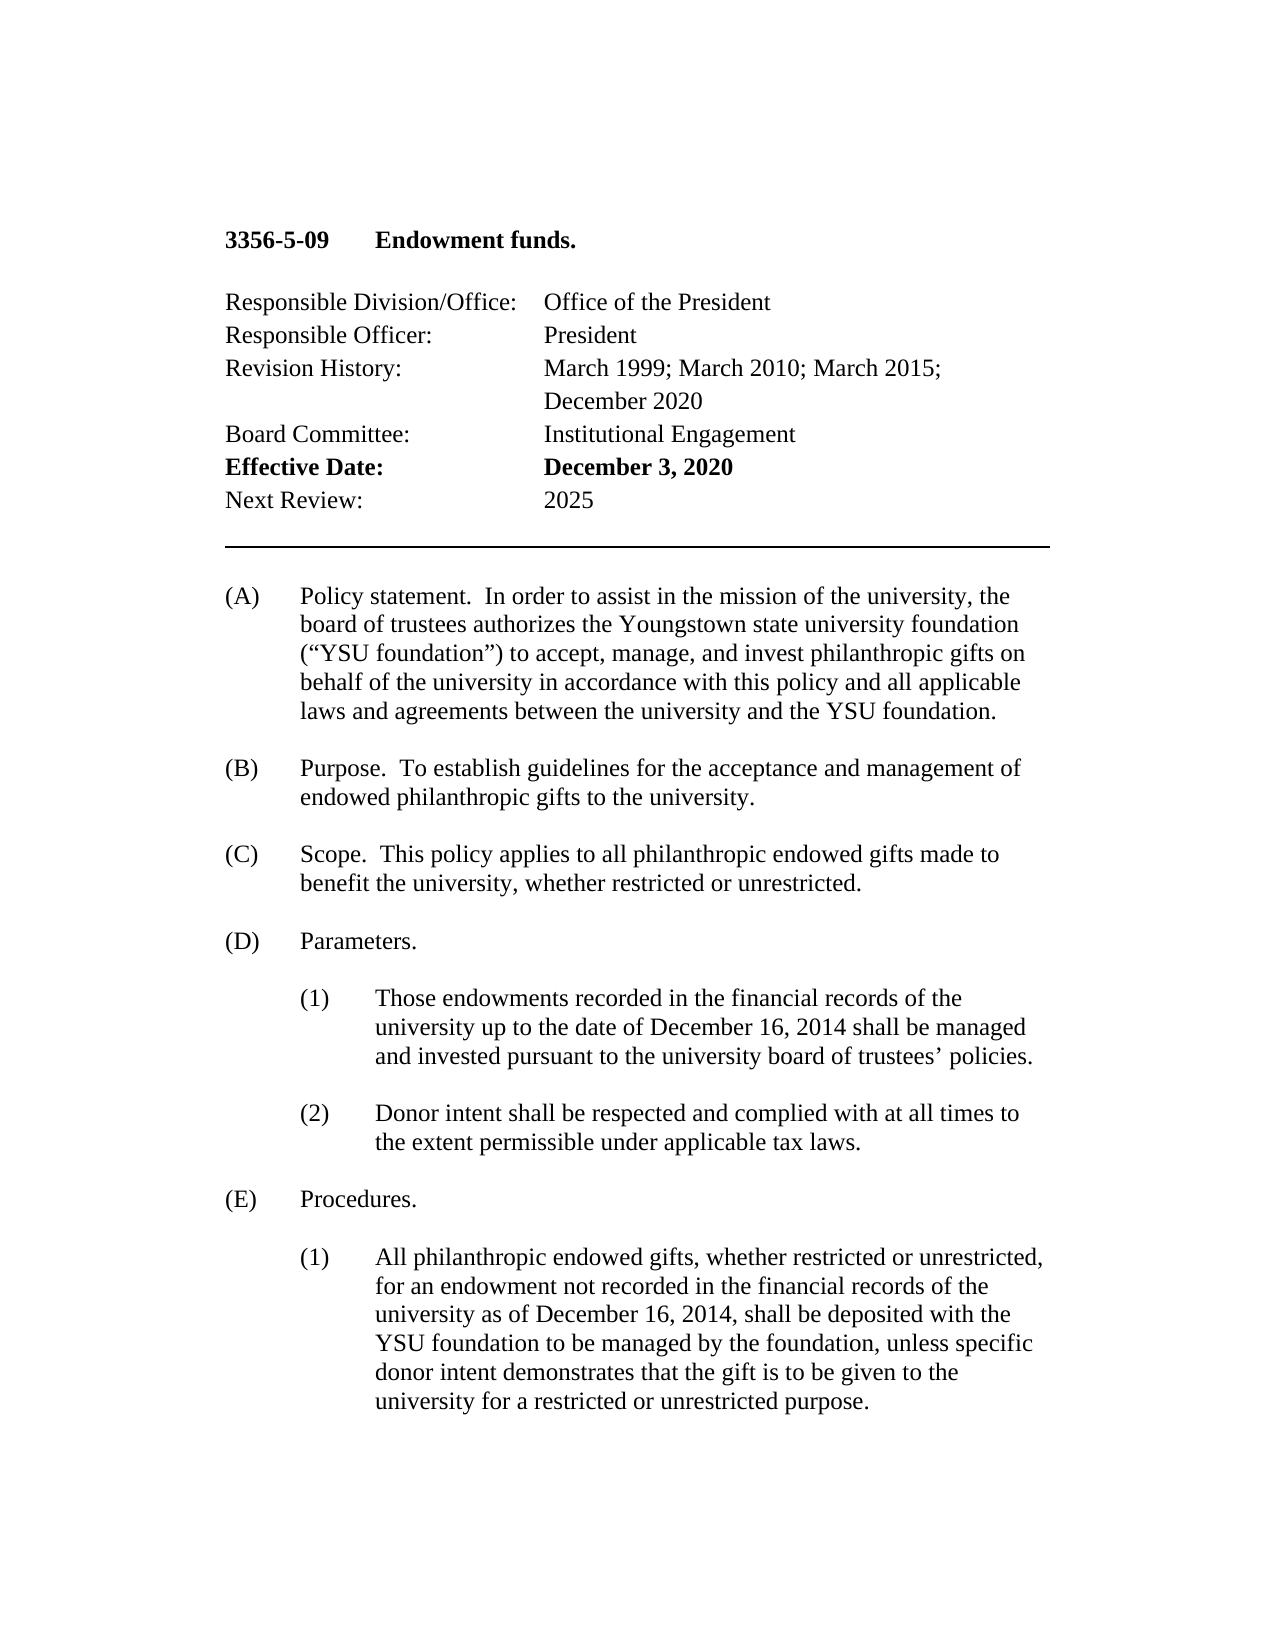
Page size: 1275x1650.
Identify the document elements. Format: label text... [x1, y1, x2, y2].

text Revision History: March 1999; March 2010; March 2015; [225, 353, 1050, 382]
text Board Committee: Institutional Engagement [225, 419, 1050, 448]
text Effective Date: December 3, 2020 [225, 452, 1050, 481]
text (2) Donor intent shall be respected and complied with at all times to the extent permissible under applicable tax laws. [300, 1098, 1050, 1156]
text (C) Scope. This policy applies to all philanthropic endowed gifts made to benefit the university, whether restricted or unrestricted. [225, 839, 1050, 897]
text (D) Parameters. [225, 926, 1050, 954]
text Responsible Officer: President [225, 320, 1050, 348]
text (1) Those endowments recorded in the financial records of the university up to the date of December 16, 2014 shall be managed and invested pursuant to the university board of trustees’ policies. [300, 983, 1050, 1069]
text (E) Procedures. [225, 1184, 1050, 1213]
text 3356-5-09 Endowment funds. [225, 225, 1050, 254]
text (1) All philanthropic endowed gifts, whether restricted or unrestricted, for an endowment not recorded in the financial records of the university as of December 16, 2014, shall be deposited with the YSU foundation to be managed by the foundation, unless specific donor intent demonstrates that the gift is to be given to the university for a restricted or unrestricted purpose. [300, 1242, 1050, 1414]
text (B) Purpose. To establish guidelines for the acceptance and management of endowed philanthropic gifts to the university. [225, 753, 1050, 811]
text Responsible Division/Office: Office of the President [225, 287, 1050, 316]
text (A) Policy statement. In order to assist in the mission of the university, the board of trustees authorizes the Youngstown state university foundation (“YSU foundation”) to accept, manage, and invest philanthropic gifts on behalf of the university in accordance with this policy and all applicable laws and agreements between the university and the YSU foundation. [225, 581, 1050, 724]
text December 2020 [225, 386, 1050, 414]
text Next Review: 2025 [225, 485, 1050, 514]
